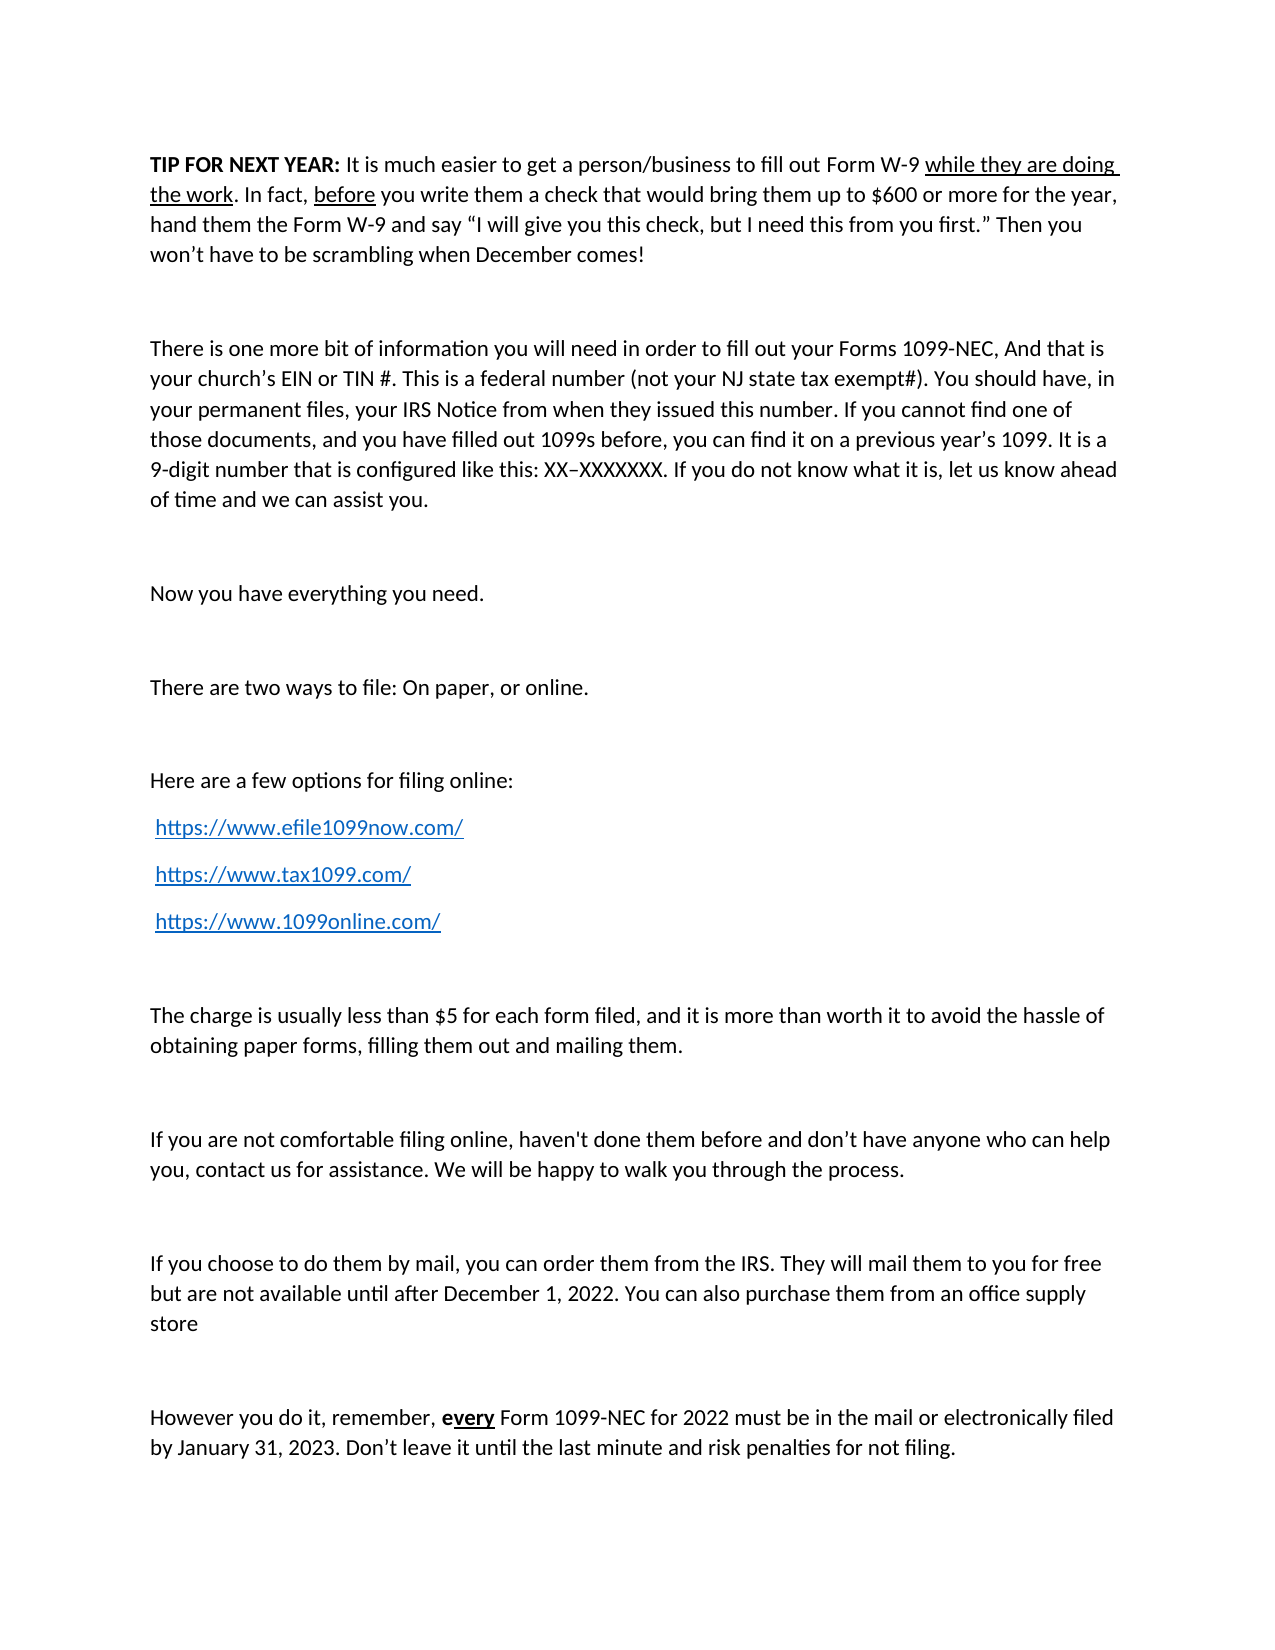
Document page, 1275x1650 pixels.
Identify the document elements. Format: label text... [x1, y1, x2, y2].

text https://www.efile1099now.com/ [150, 813, 1125, 842]
text The charge is usually less than $5 for each form filed, and it is more than worth it to avoid the hassle of obtaining paper forms, filling them out and mailing them. [150, 1001, 1125, 1059]
text Here are a few options for filing online: [150, 767, 1125, 795]
text If you choose to do them by mail, you can order them from the IRS. They will mail them to you for free but are not available until after December 1, 2022. You can also purchase them from an office supply store [150, 1249, 1125, 1337]
text Now you have everything you need. [150, 579, 1125, 607]
text There is one more bit of information you will need in order to fill out your Forms 1099-NEC, And that is your church’s EIN or TIN #. This is a federal number (not your NJ state tax exempt#). You should have, in your permanent files, your IRS Notice from when they issued this number. If you cannot find one of those documents, and you have filled out 1099s before, you can find it on a previous year’s 1099. It is a 9-digit number that is configured like this: XX–XXXXXXX. If you do not know what it is, let us know ahead of time and we can assist you. [150, 334, 1125, 513]
text If you are not comfortable filing online, haven't done them before and don’t have anyone who can help you, contact us for assistance. We will be happy to walk you through the process. [150, 1125, 1125, 1183]
text https://www.1099online.com/ [150, 907, 1125, 935]
text However you do it, remember, every Form 1099-NEC for 2022 must be in the mail or electronically filed by January 31, 2023. Don’t leave it until the last minute and risk penalties for not filing. [150, 1403, 1125, 1461]
text https://www.tax1099.com/ [150, 860, 1125, 888]
text There are two ways to file: On paper, or online. [150, 673, 1125, 701]
text TIP FOR NEXT YEAR: It is much easier to get a person/business to fill out Form W-9 while they are doing the work. In fact, before you write them a check that would bring them up to $600 or more for the year, hand them the Form W-9 and say “I will give you this check, but I need this from you first.” Then you won’t have to be scrambling when December comes! [150, 150, 1125, 269]
